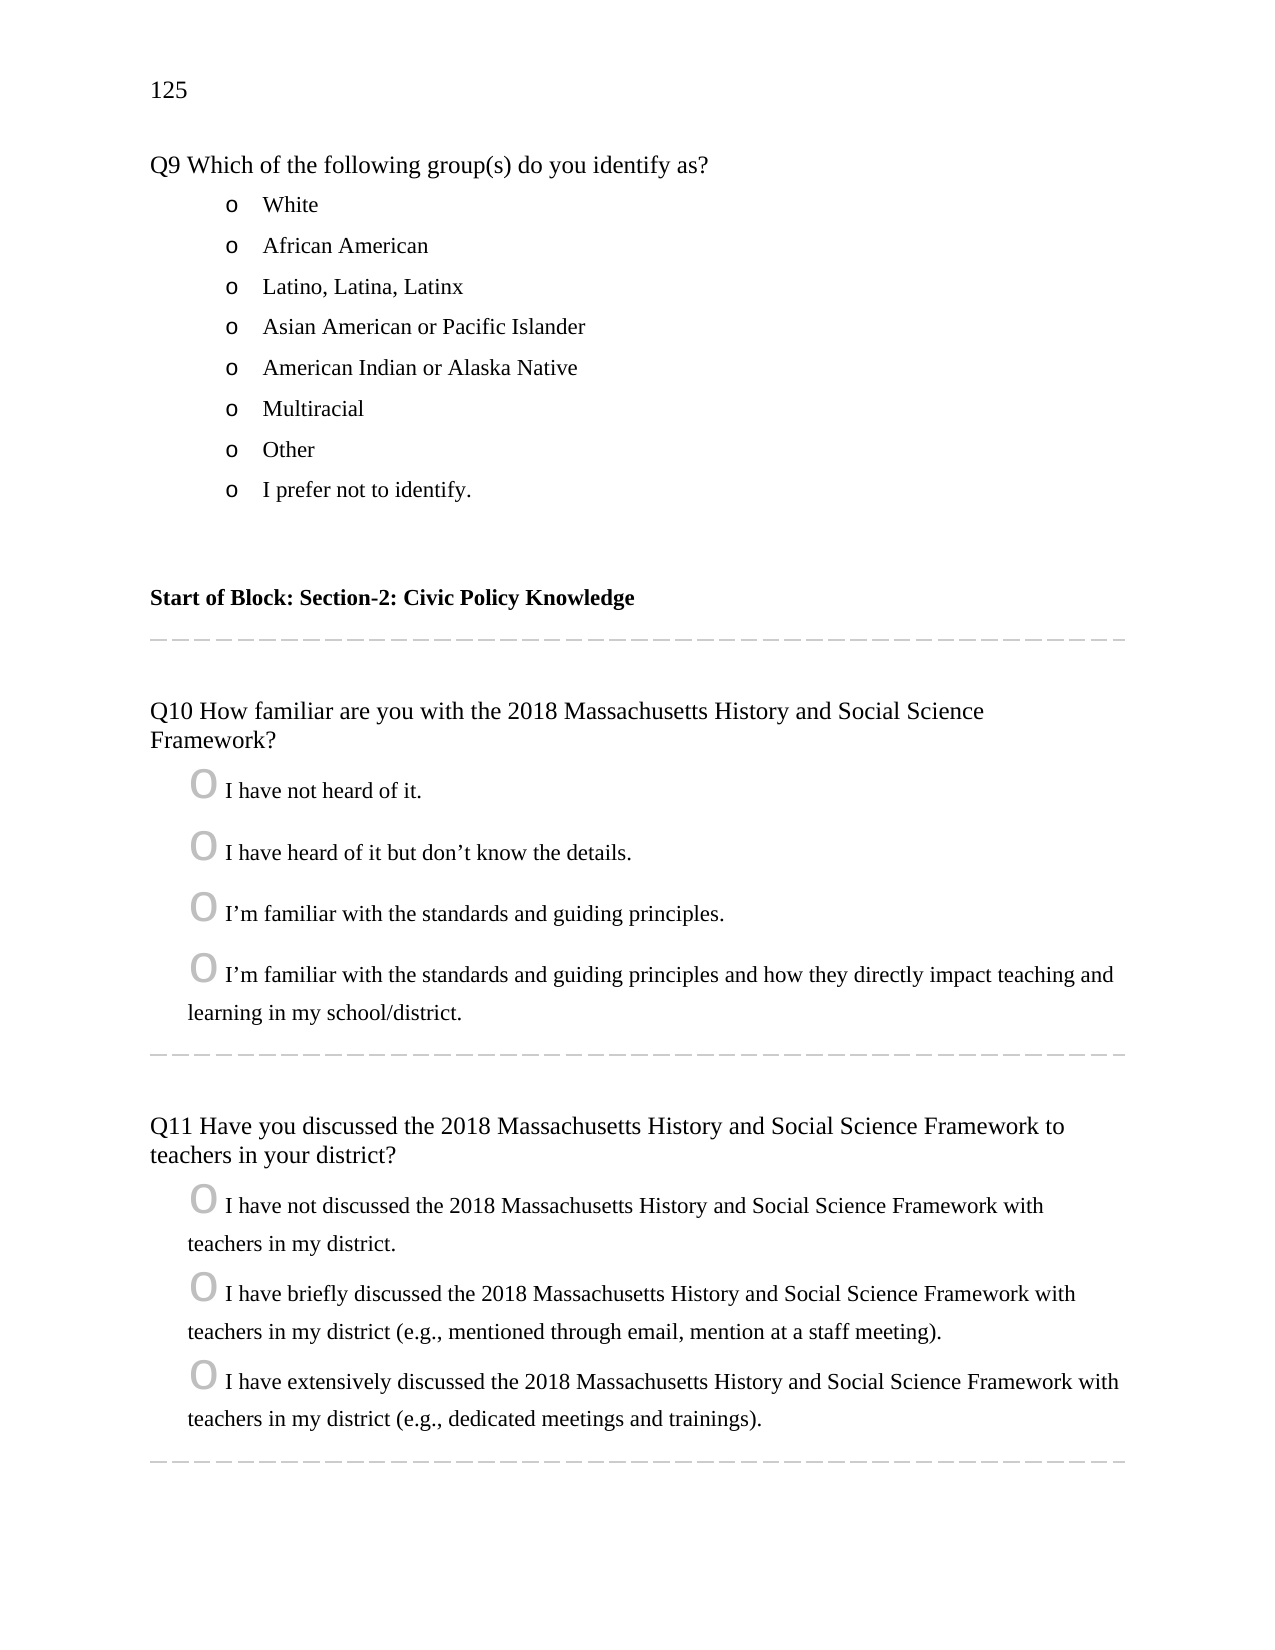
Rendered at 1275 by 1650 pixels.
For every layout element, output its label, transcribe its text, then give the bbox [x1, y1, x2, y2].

list Multiracial [225, 395, 1125, 423]
text Q11 Have you discussed the 2018 Massachusetts History and Social Science Framework to teachers in your district? [150, 1111, 1125, 1169]
list I have not discussed the 2018 Massachusetts History and Social Science Framework with teachers in my district. [187, 1169, 1125, 1256]
list White [225, 191, 1125, 219]
text Q9 Which of the following group(s) do you identify as? [150, 150, 1125, 179]
list I have not heard of it. [187, 753, 1125, 815]
list I have briefly discussed the 2018 Massachusetts History and Social Science Framework with teachers in my district (e.g., mentioned through email, mention at a staff meeting). [187, 1256, 1125, 1344]
list African American [225, 232, 1125, 260]
list American Indian or Alaska Native [225, 354, 1125, 382]
text Q10 How familiar are you with the 2018 Massachusetts History and Social Science Framework? [150, 696, 1125, 753]
list I’m familiar with the standards and guiding principles and how they directly impact teaching and learning in my school/district. [187, 937, 1125, 1025]
list I’m familiar with the standards and guiding principles. [187, 876, 1125, 937]
list Latino, Latina, Latinx [225, 273, 1125, 301]
list I have extensively discussed the 2018 Massachusetts History and Social Science Framework with teachers in my district (e.g., dedicated meetings and trainings). [187, 1344, 1125, 1432]
list I prefer not to identify. [225, 476, 1125, 504]
list I have heard of it but don’t know the details. [187, 815, 1125, 876]
list Other [225, 436, 1125, 464]
list Asian American or Pacific Islander [225, 313, 1125, 342]
text Start of Block: Section-2: Civic Policy Knowledge [150, 584, 1125, 610]
